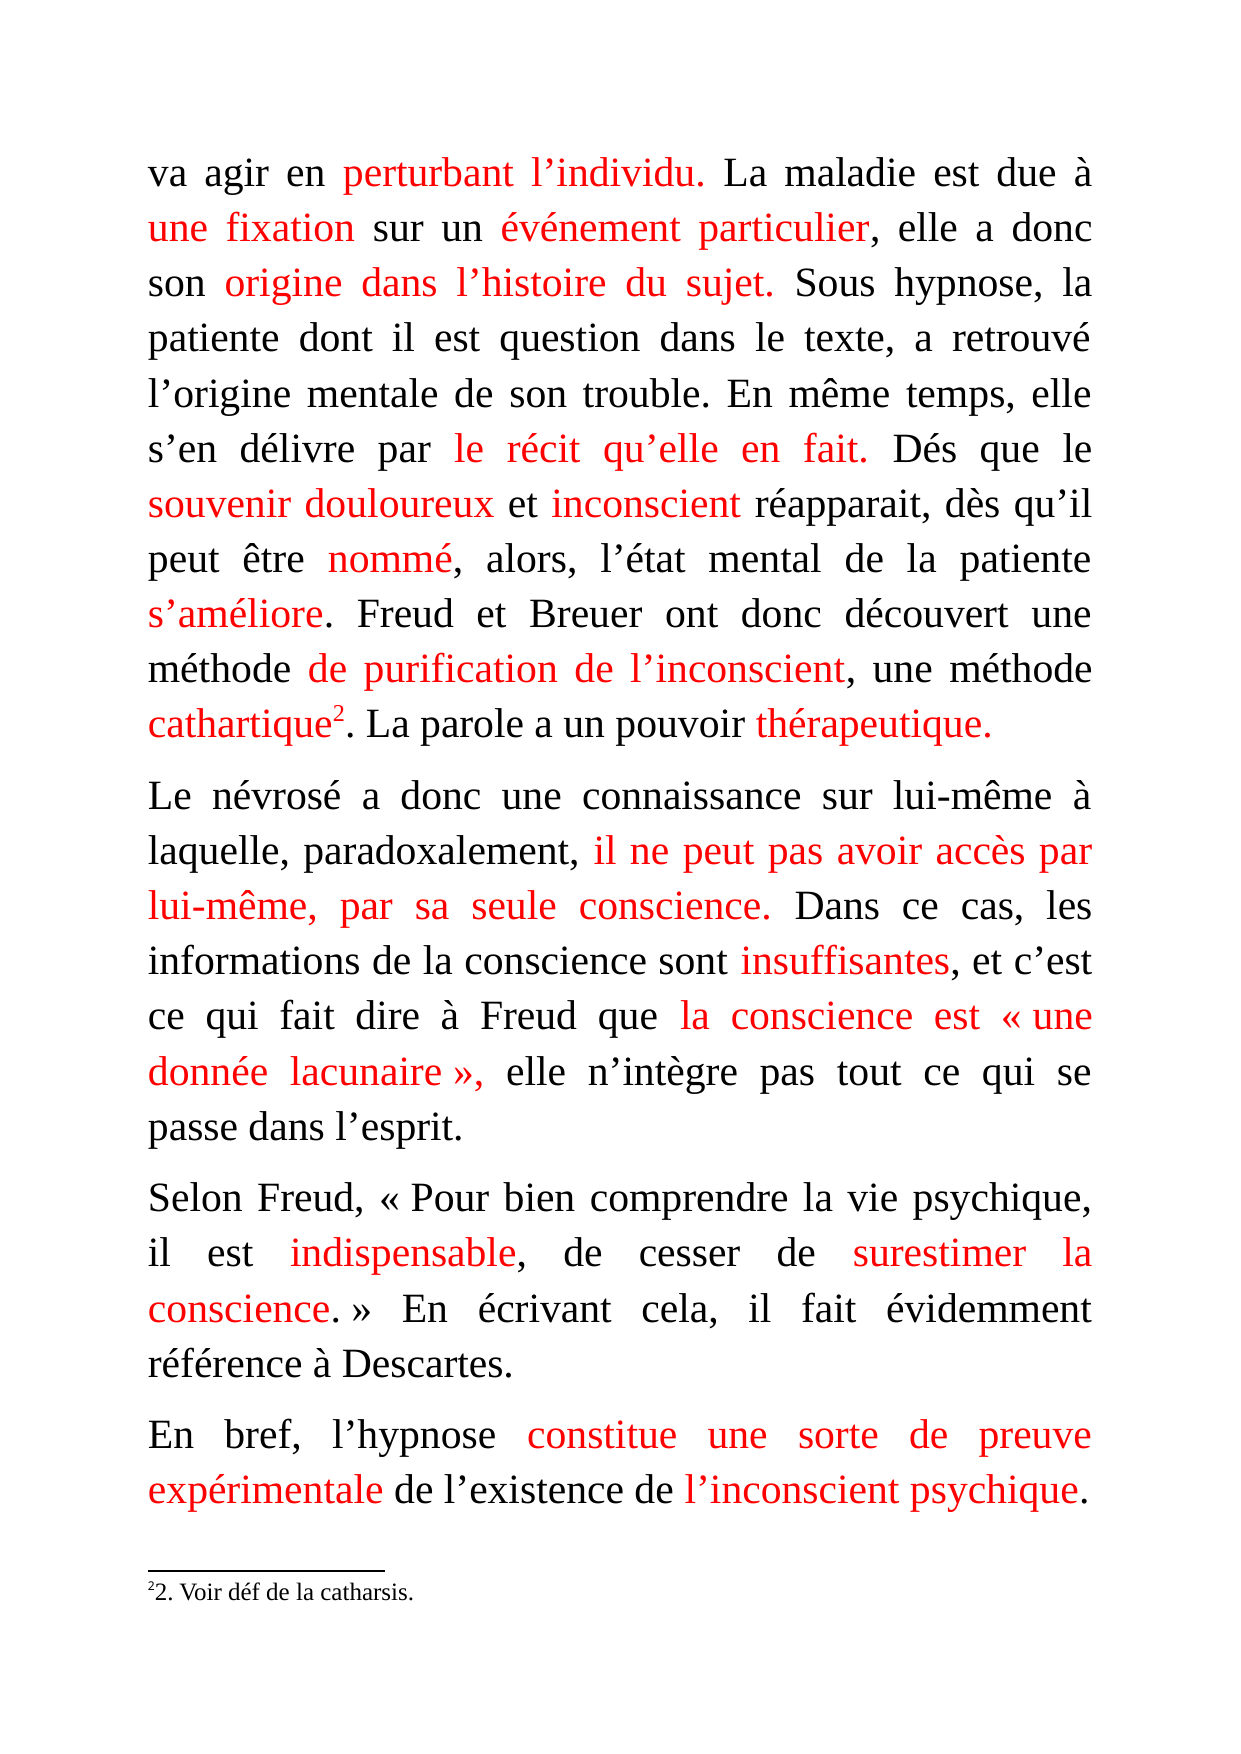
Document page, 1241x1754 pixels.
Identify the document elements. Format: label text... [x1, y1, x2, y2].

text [148, 148, 1093, 747]
text En bref, l’hypnose constitue une sorte de preuve expérimentale de l’existence de l’inconscient psychique. [148, 1410, 1093, 1513]
text Selon Freud, « Pour bien comprendre la vie psychique, il est indispensable, de cesser de surestimer la conscience. » En écrivant cela, il fait évidemment référence à Descartes. [148, 1173, 1093, 1386]
text Le névrosé a donc une connaissance sur lui-même à laquelle, paradoxalement, il ne peut pas avoir accès par lui-même, par sa seule conscience. Dans ce cas, les informations de la conscience sont insuffisantes, et c’est ce qui fait dire à Freud que la conscience est « une donnée lacunaire », elle n’intègre pas tout ce qui se passe dans l’esprit. [148, 770, 1093, 1149]
